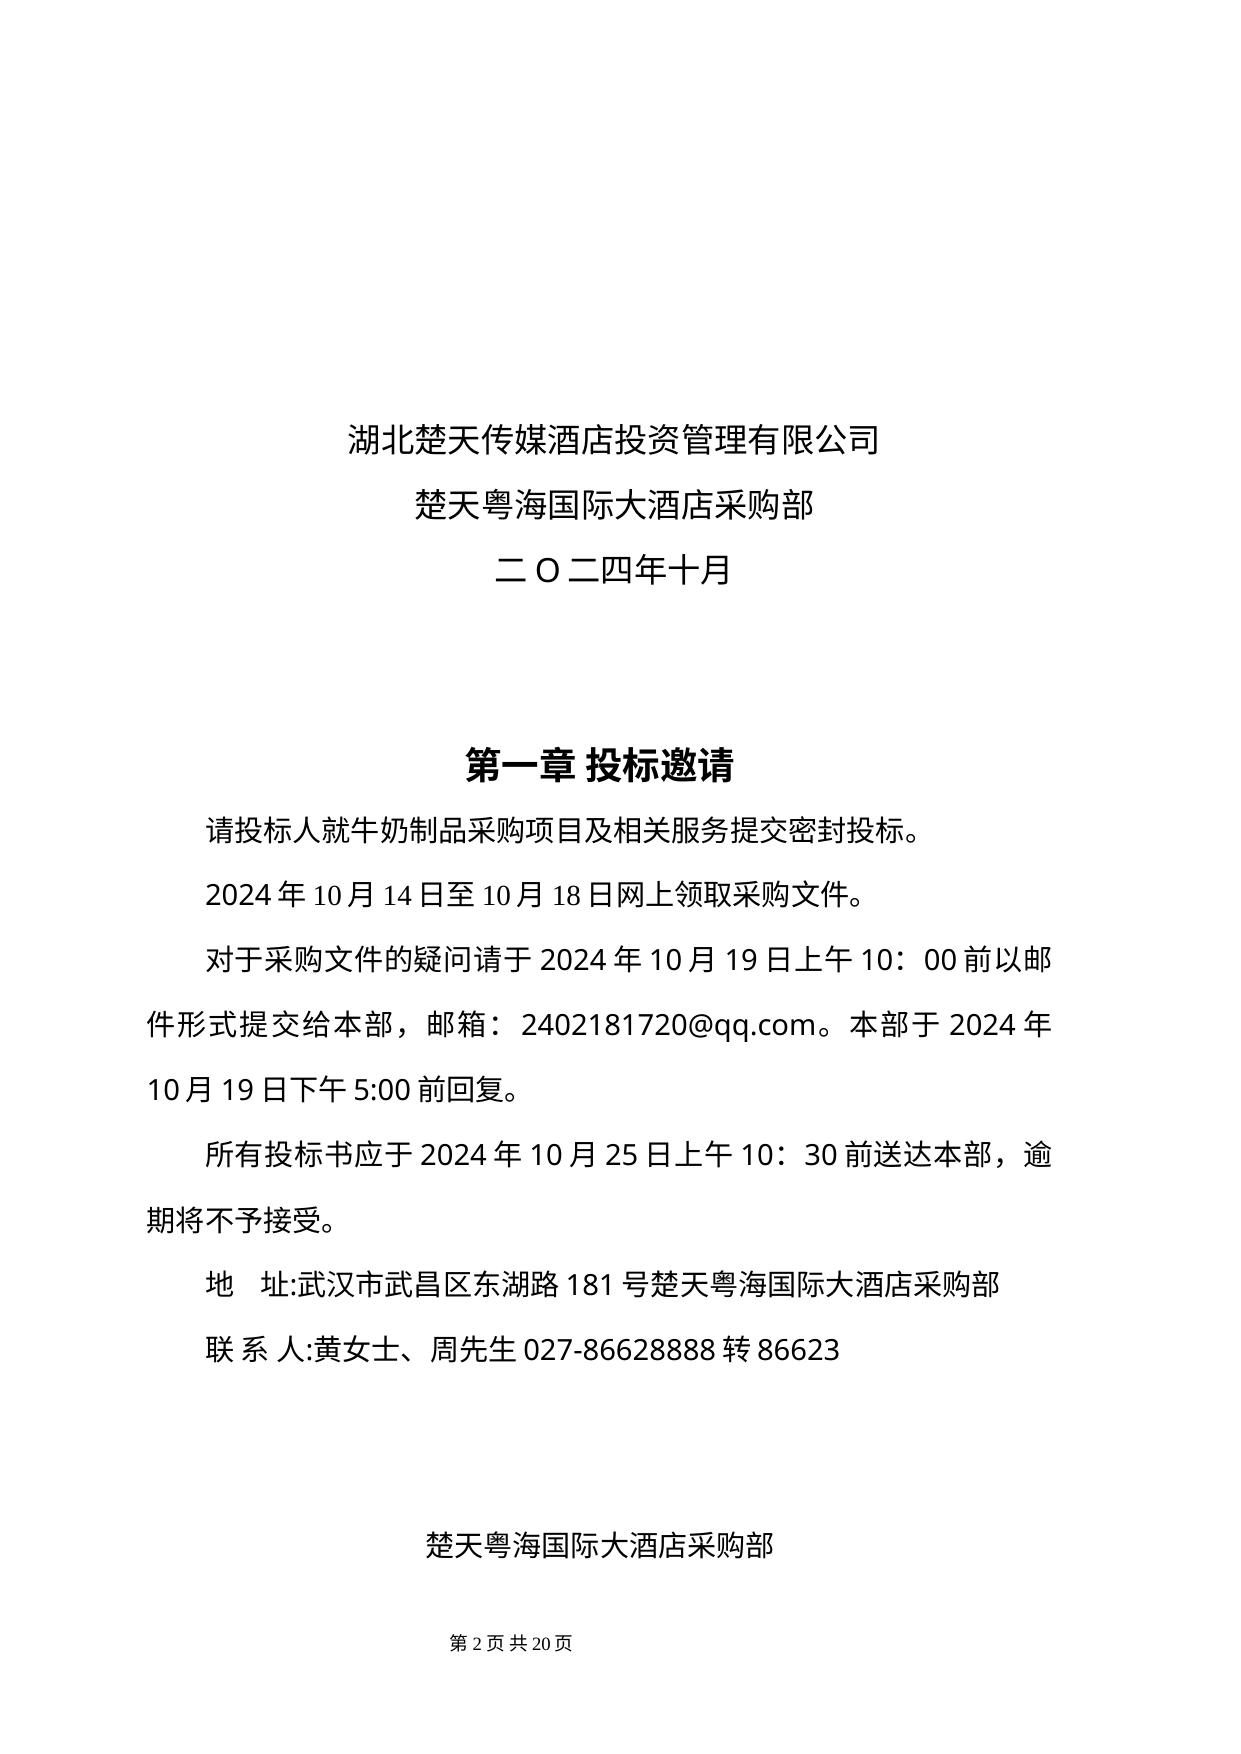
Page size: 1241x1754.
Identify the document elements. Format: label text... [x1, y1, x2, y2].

text 地 址:武汉市武昌区东湖路181号楚天粤海国际大酒店采购部 [146, 1251, 1053, 1316]
text 楚天粤海国际大酒店采购部 [146, 1511, 1053, 1576]
text 所有投标书应于2024年10月25日上午10：30前送达本部，逾期将不予接受。 [146, 1121, 1053, 1251]
text 二O二四年十月 [146, 536, 1053, 601]
text 2024年10月14日至10月18日网上领取采购文件。 [146, 861, 1053, 926]
text 请投标人就牛奶制品采购项目及相关服务提交密封投标。 [146, 796, 1053, 861]
text 湖北楚天传媒酒店投资管理有限公司 [146, 406, 1053, 471]
text 第一章 投标邀请 [146, 731, 1053, 796]
text 楚天粤海国际大酒店采购部 [146, 471, 1053, 536]
text 对于采购文件的疑问请于2024年10月19日上午10：00前以邮件形式提交给本部，邮箱：2402181720@qq.com。本部于2024年10月19日下午5:00前回复。 [146, 926, 1053, 1121]
text 联 系 人:黄女士、周先生027-86628888转86623 [146, 1316, 1053, 1381]
